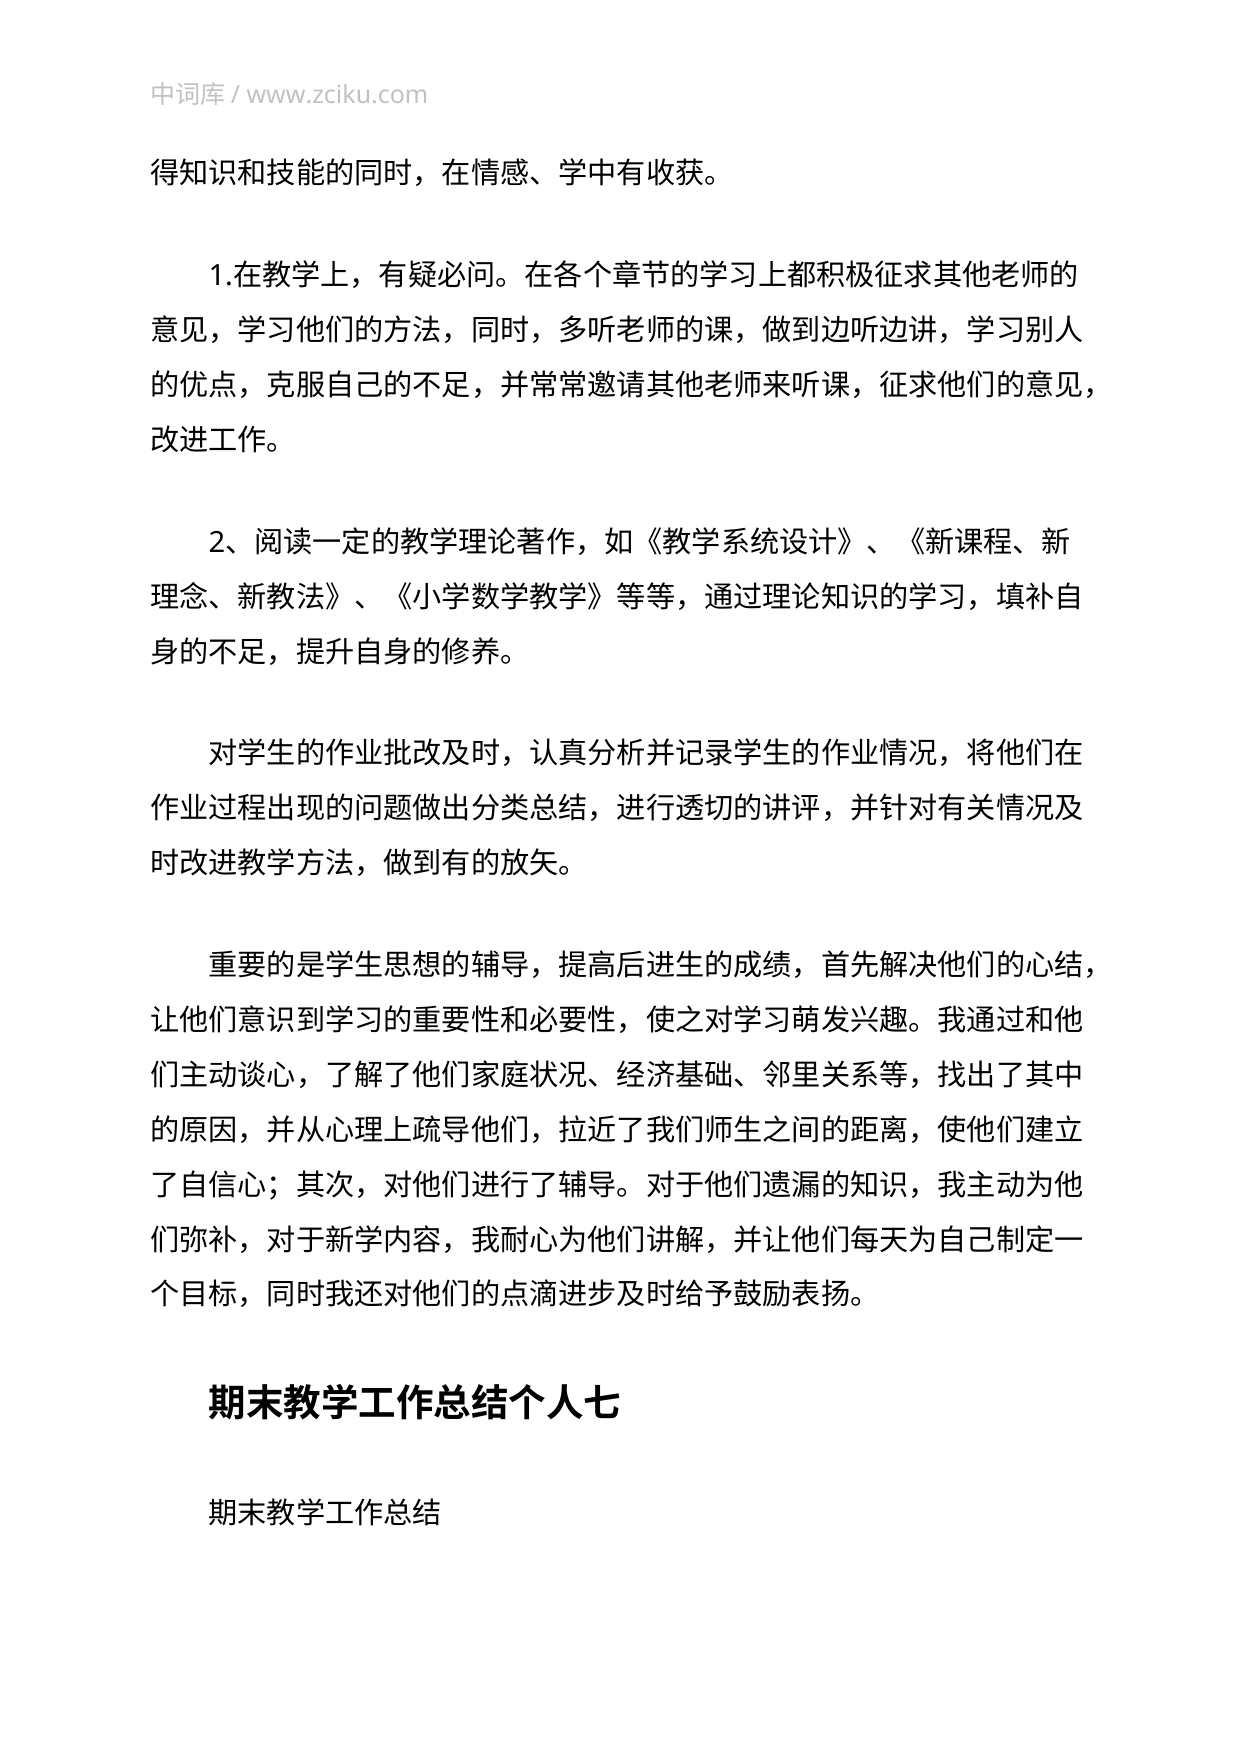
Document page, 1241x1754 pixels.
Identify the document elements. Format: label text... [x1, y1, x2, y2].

text 1.在教学上，有疑必问。在各个章节的学习上都积极征求其他老师的意见，学习他们的方法，同时，多听老师的课，做到边听边讲，学习别人的优点，克服自己的不足，并常常邀请其他老师来听课，征求他们的意见，改进工作。 [150, 252, 1090, 459]
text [150, 150, 1090, 192]
text 期末教学工作总结个人七 [150, 1373, 1090, 1427]
text 重要的是学生思想的辅导，提高后进生的成绩，首先解决他们的心结，让他们意识到学习的重要性和必要性，使之对学习萌发兴趣。我通过和他们主动谈心，了解了他们家庭状况、经济基础、邻里关系等，找出了其中的原因，并从心理上疏导他们，拉近了我们师生之间的距离，使他们建立了自信心；其次，对他们进行了辅导。对于他们遗漏的知识，我主动为他们弥补，对于新学内容，我耐心为他们讲解，并让他们每天为自己制定一个目标，同时我还对他们的点滴进步及时给予鼓励表扬。 [150, 942, 1090, 1313]
text 2、阅读一定的教学理论著作，如《教学系统设计》、《新课程、新理念、新教法》、《小学数学教学》等等，通过理论知识的学习，填补自身的不足，提升自身的修养。 [150, 518, 1090, 671]
text 对学生的作业批改及时，认真分析并记录学生的作业情况，将他们在作业过程出现的问题做出分类总结，进行透切的讲评，并针对有关情况及时改进教学方法，做到有的放矢。 [150, 730, 1090, 882]
text 期末教学工作总结 [150, 1490, 1090, 1532]
